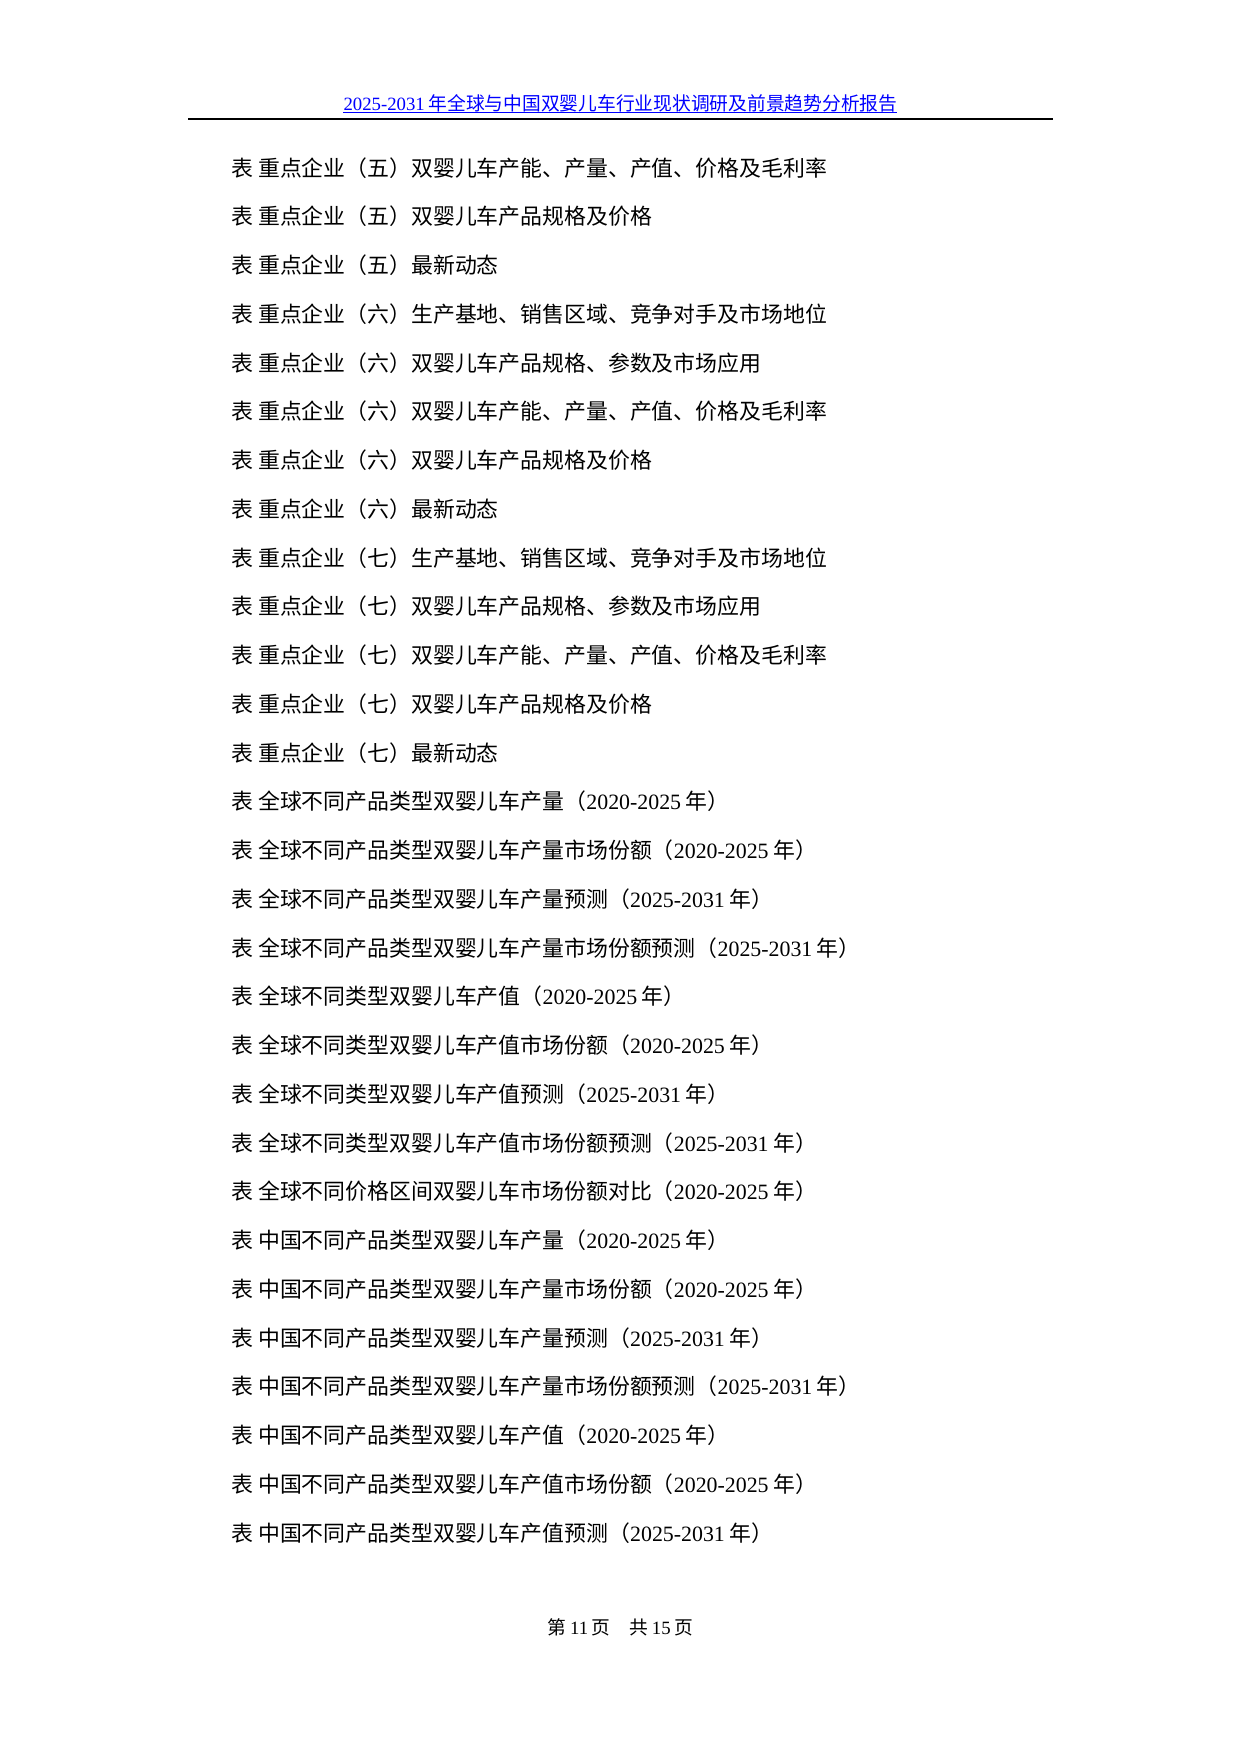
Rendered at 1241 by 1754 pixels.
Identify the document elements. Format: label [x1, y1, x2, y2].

text [187, 150, 1053, 1548]
